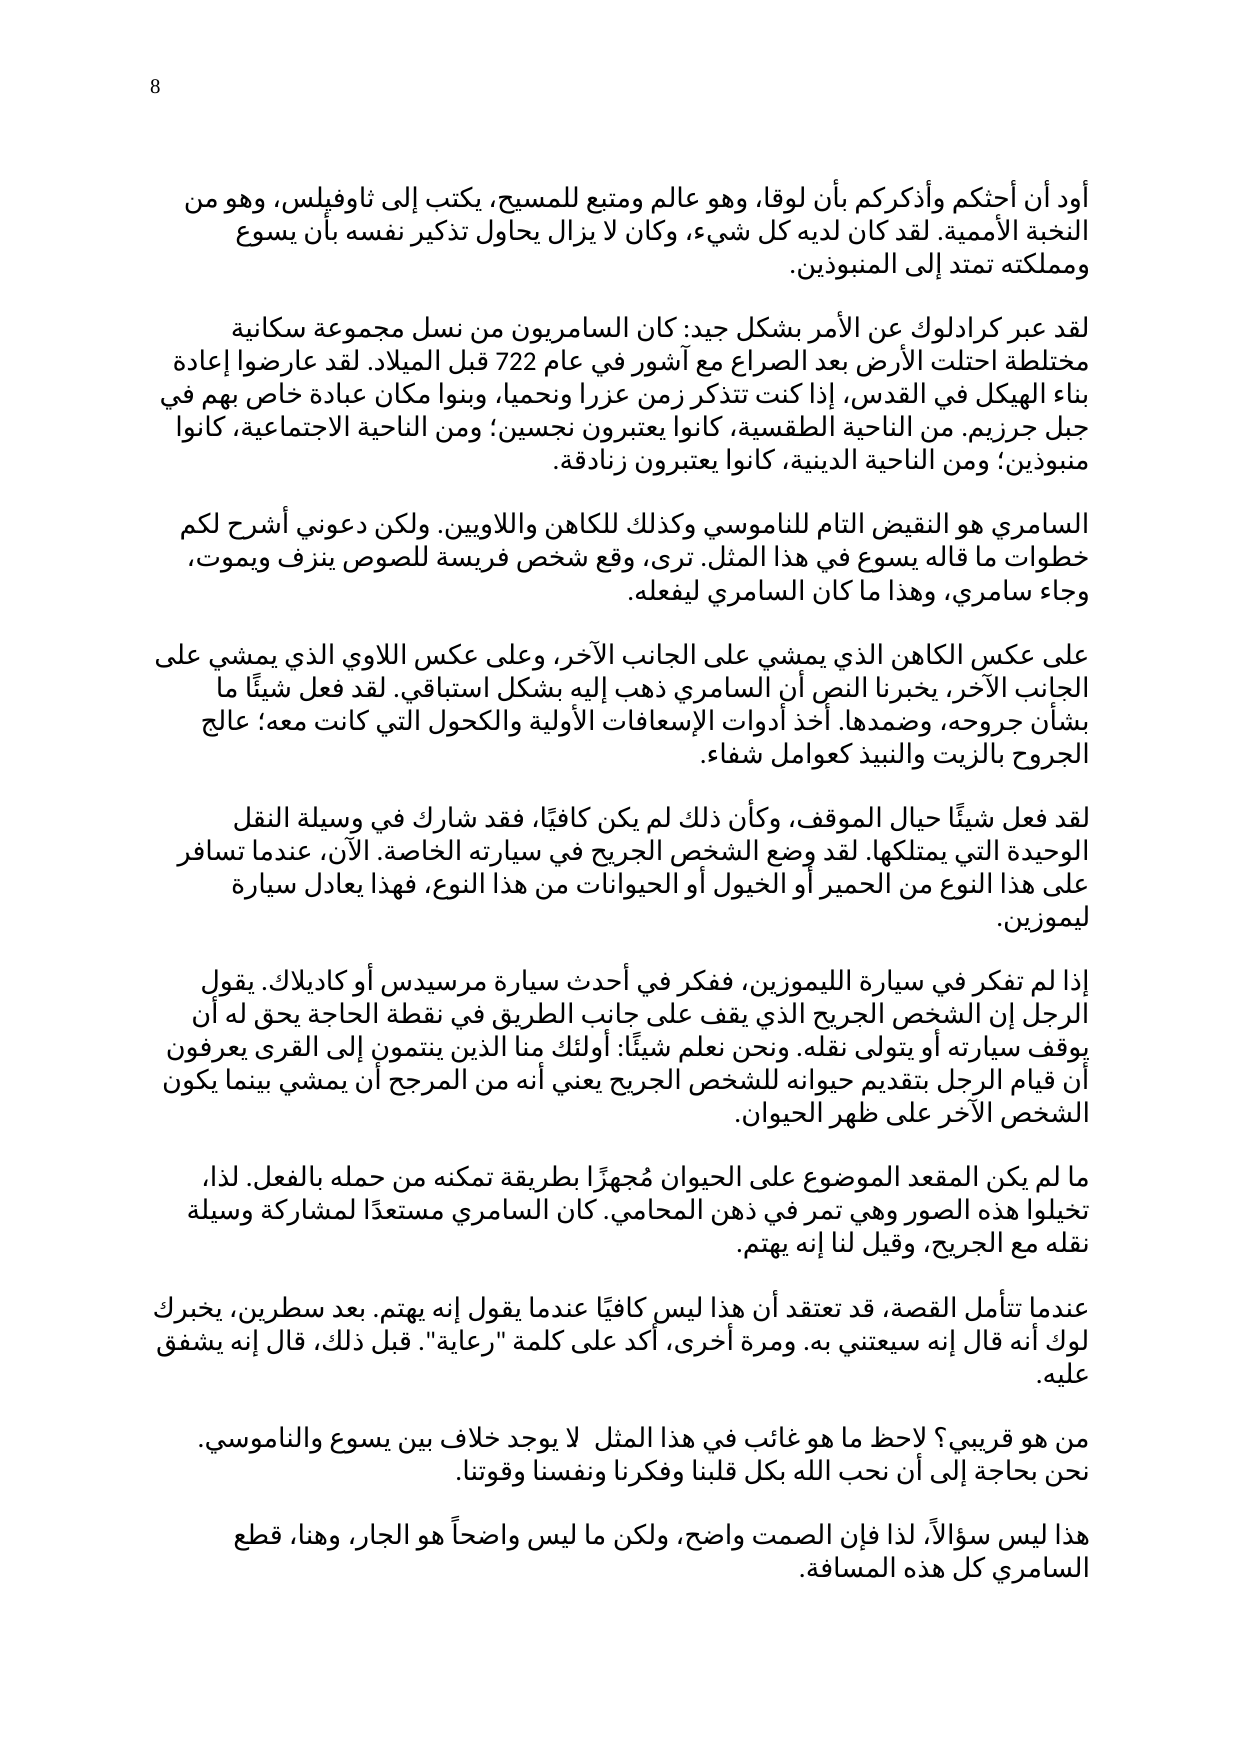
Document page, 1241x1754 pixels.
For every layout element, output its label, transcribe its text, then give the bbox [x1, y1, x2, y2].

text لقد عبر كرادلوك عن الأمر بشكل جيد: كان السامريون من نسل مجموعة سكانية مختلطة احتلت الأرض بعد الصراع مع آشور في عام 722 قبل الميلاد. لقد عارضوا إعادة بناء الهيكل في القدس، إذا كنت تتذكر زمن عزرا ونحميا، وبنوا مكان عبادة خاص بهم في جبل جرزيم. من الناحية الطقسية، كانوا يعتبرون نجسين؛ ومن الناحية الاجتماعية، كانوا منبوذين؛ ومن الناحية الدينية، كانوا يعتبرون زنادقة. [150, 311, 1090, 476]
text عندما تتأمل القصة، قد تعتقد أن هذا ليس كافيًا عندما يقول إنه يهتم. بعد سطرين، يخبرك لوك أنه قال إنه سيعتني به. ومرة أخرى، أكد على كلمة "رعاية". قبل ذلك، قال إنه يشفق عليه. [150, 1291, 1090, 1390]
text على عكس الكاهن الذي يمشي على الجانب الآخر، وعلى عكس اللاوي الذي يمشي على الجانب الآخر، يخبرنا النص أن السامري ذهب إليه بشكل استباقي. لقد فعل شيئًا ما بشأن جروحه، وضمدها. أخذ أدوات الإسعافات الأولية والكحول التي كانت معه؛ عالج الجروح بالزيت والنبيذ كعوامل شفاء. [150, 638, 1090, 770]
text إذا لم تفكر في سيارة الليموزين، ففكر في أحدث سيارة مرسيدس أو كاديلاك. يقول الرجل إن الشخص الجريح الذي يقف على جانب الطريق في نقطة الحاجة يحق له أن يوقف سيارته أو يتولى نقله. ونحن نعلم شيئًا: أولئك منا الذين ينتمون إلى القرى يعرفون أن قيام الرجل بتقديم حيوانه للشخص الجريح يعني أنه من المرجح أن يمشي بينما يكون الشخص الآخر على ظهر الحيوان. [150, 964, 1090, 1129]
text ما لم يكن المقعد الموضوع على الحيوان مُجهزًا بطريقة تمكنه من حمله بالفعل. لذا، تخيلوا هذه الصور وهي تمر في ذهن المحامي. كان السامري مستعدًا لمشاركة وسيلة نقله مع الجريح، وقيل لنا إنه يهتم. [150, 1161, 1090, 1259]
text من هو قريبي؟ لاحظ ما هو غائب في هذا المثل. لا يوجد خلاف بين يسوع والناموسي. نحن بحاجة إلى أن نحب الله بكل قلبنا وفكرنا ونفسنا وقوتنا. [150, 1421, 1090, 1487]
text لقد فعل شيئًا حيال الموقف، وكأن ذلك لم يكن كافيًا، فقد شارك في وسيلة النقل الوحيدة التي يمتلكها. لقد وضع الشخص الجريح في سيارته الخاصة. الآن، عندما تسافر على هذا النوع من الحمير أو الخيول أو الحيوانات من هذا النوع، فهذا يعادل سيارة ليموزين. [150, 801, 1090, 933]
text أود أن أحثكم وأذكركم بأن لوقا، وهو عالم ومتبع للمسيح، يكتب إلى ثاوفيلس، وهو من النخبة الأممية. لقد كان لديه كل شيء، وكان لا يزال يحاول تذكير نفسه بأن يسوع ومملكته تمتد إلى المنبوذين. [150, 181, 1090, 280]
text السامري هو النقيض التام للناموسي وكذلك للكاهن واللاويين. ولكن دعوني أشرح لكم خطوات ما قاله يسوع في هذا المثل. ترى، وقع شخص فريسة للصوص ينزف ويموت، وجاء سامري، وهذا ما كان السامري ليفعله. [150, 508, 1090, 607]
text هذا ليس سؤالاً، لذا فإن الصمت واضح، ولكن ما ليس واضحاً هو الجار، وهنا، قطع السامري كل هذه المسافة. [150, 1518, 1090, 1584]
